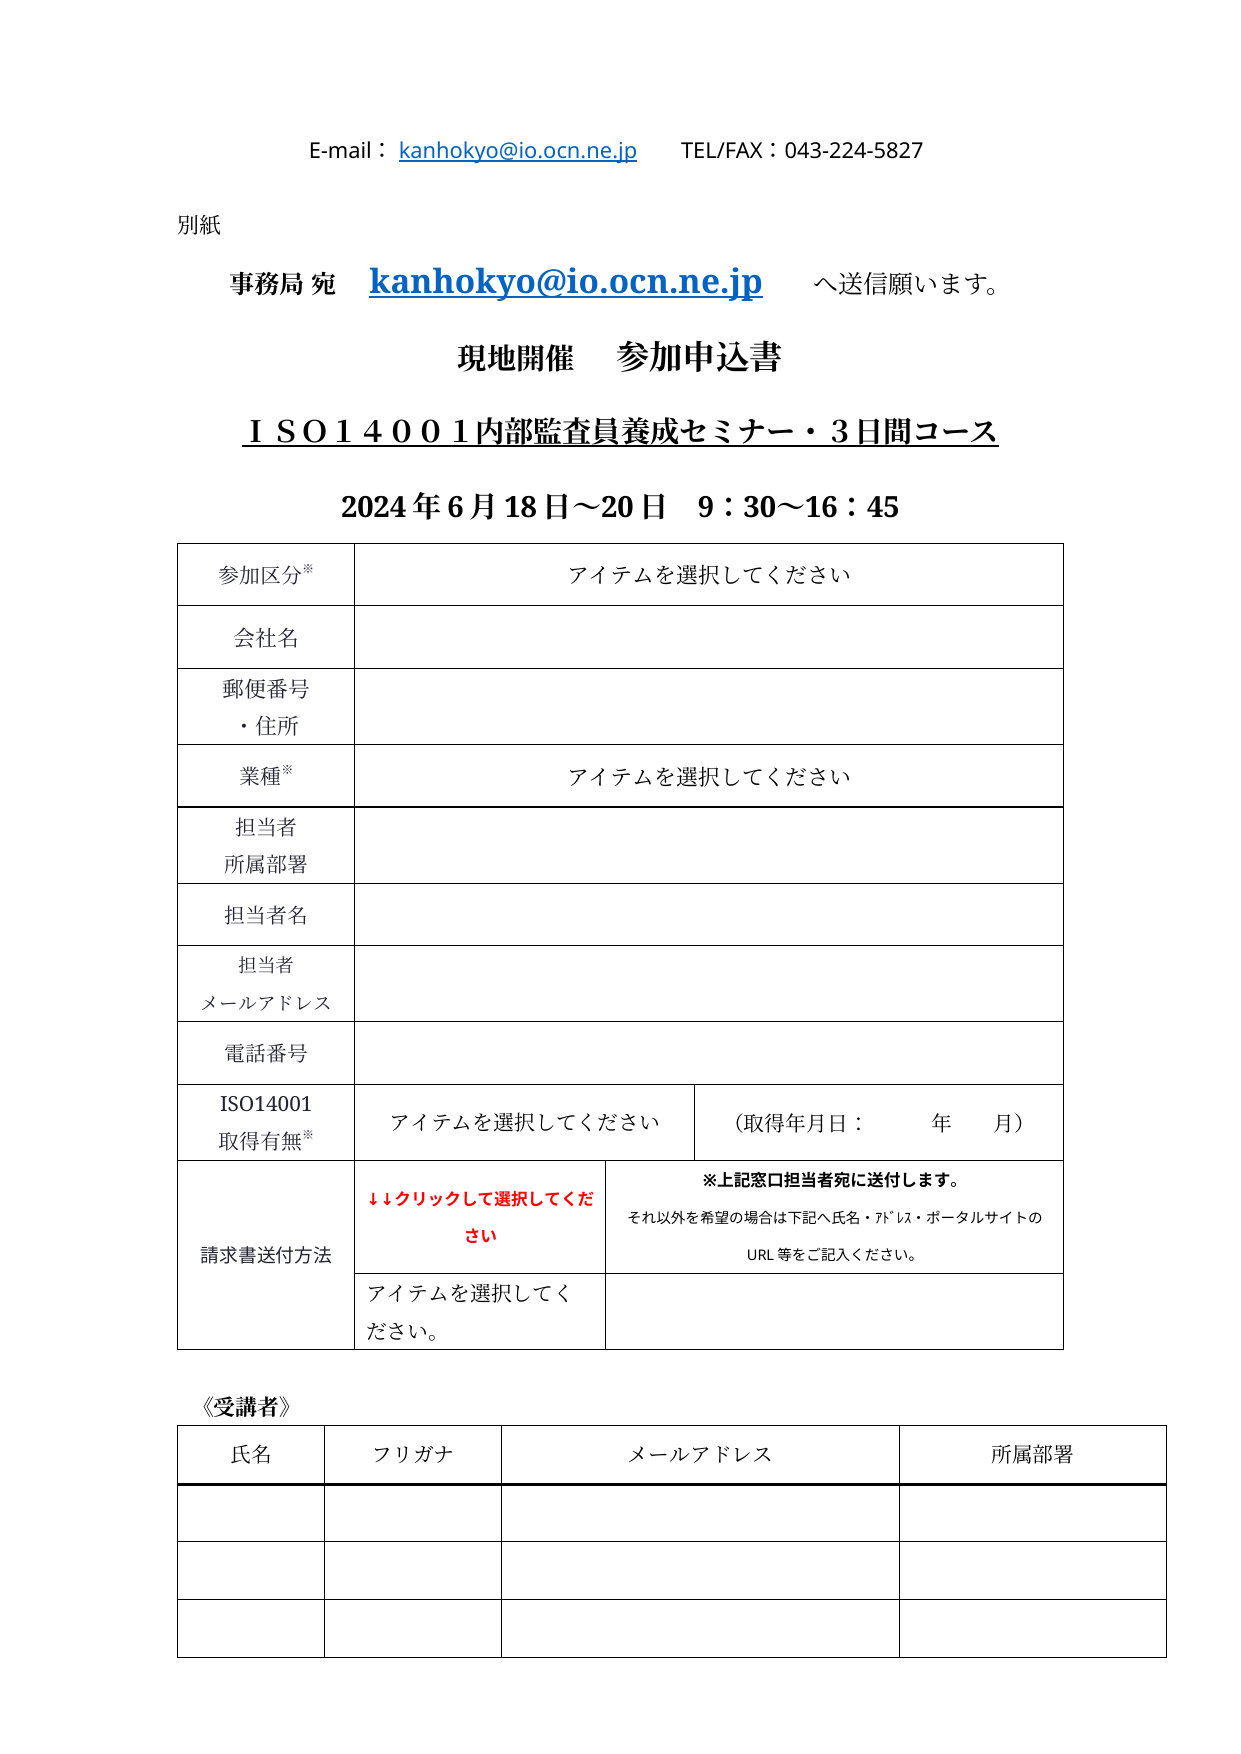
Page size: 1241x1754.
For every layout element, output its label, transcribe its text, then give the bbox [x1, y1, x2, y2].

table_cell [325, 1542, 501, 1599]
table_cell [355, 1022, 1063, 1083]
table_cell [355, 884, 1063, 945]
table_cell [325, 1486, 501, 1541]
table_cell ISO14001 取得有無※ [178, 1085, 354, 1159]
table_cell [178, 1486, 324, 1541]
table_header [355, 544, 1063, 605]
text 《受講者》 [177, 1388, 1063, 1425]
table_cell [355, 745, 1063, 806]
table_cell 会社名 [178, 606, 354, 668]
table_cell ↓↓クリックして選択してください [355, 1161, 605, 1273]
table_cell [900, 1600, 1166, 1657]
table_cell （取得年月日： 年 月） [695, 1085, 1063, 1159]
table_cell [502, 1600, 899, 1657]
table_header フリガナ [325, 1426, 501, 1483]
table_cell [502, 1542, 899, 1599]
text ＩＳＯ１４００１内部監査員養成セミナー・３日間コース [177, 393, 1063, 468]
table_cell 担当者 所属部署 [178, 808, 354, 882]
table_cell 担当者 メールアドレス [178, 946, 354, 1021]
table_cell [178, 1600, 324, 1657]
table_header メールアドレス [502, 1426, 899, 1483]
text 別紙 [177, 205, 1063, 243]
text 事務局 宛 kanhokyo@io.ocn.ne.jp へ送信願います。 [177, 243, 1063, 318]
table_header 所属部署 [900, 1426, 1166, 1483]
table_cell [900, 1486, 1166, 1541]
table_cell [355, 669, 1063, 744]
table_cell [355, 946, 1063, 1021]
table_cell 請求書送付方法 [178, 1161, 354, 1349]
table_cell [355, 808, 1063, 882]
text 現地開催 参加申込書 [177, 318, 1063, 393]
text 2024年6月18日～20日 9：30～16：45 [177, 468, 1063, 543]
table_cell [606, 1274, 1063, 1349]
table_cell [325, 1600, 501, 1657]
table_cell [502, 1486, 899, 1541]
table_cell ※上記窓口担当者宛に送付します。 それ以外を希望の場合は下記へ氏名・ｱﾄﾞﾚｽ・ポータルサイトのURL等をご記入ください。 [606, 1161, 1063, 1273]
table_cell 担当者名 [178, 884, 354, 945]
table_cell 電話番号 [178, 1022, 354, 1083]
text E-mail： kanhokyo@io.ocn.ne.jp TEL/FAX：043-224-5827 [177, 130, 1063, 168]
table_header 参加区分※ [178, 544, 354, 605]
table_header 氏名 [178, 1426, 324, 1483]
table_cell [178, 1542, 324, 1599]
table_cell [355, 606, 1063, 668]
table_cell 郵便番号 ・住所 [178, 669, 354, 744]
table_cell [900, 1542, 1166, 1599]
table_cell [355, 1085, 694, 1159]
table_cell 業種※ [178, 745, 354, 806]
